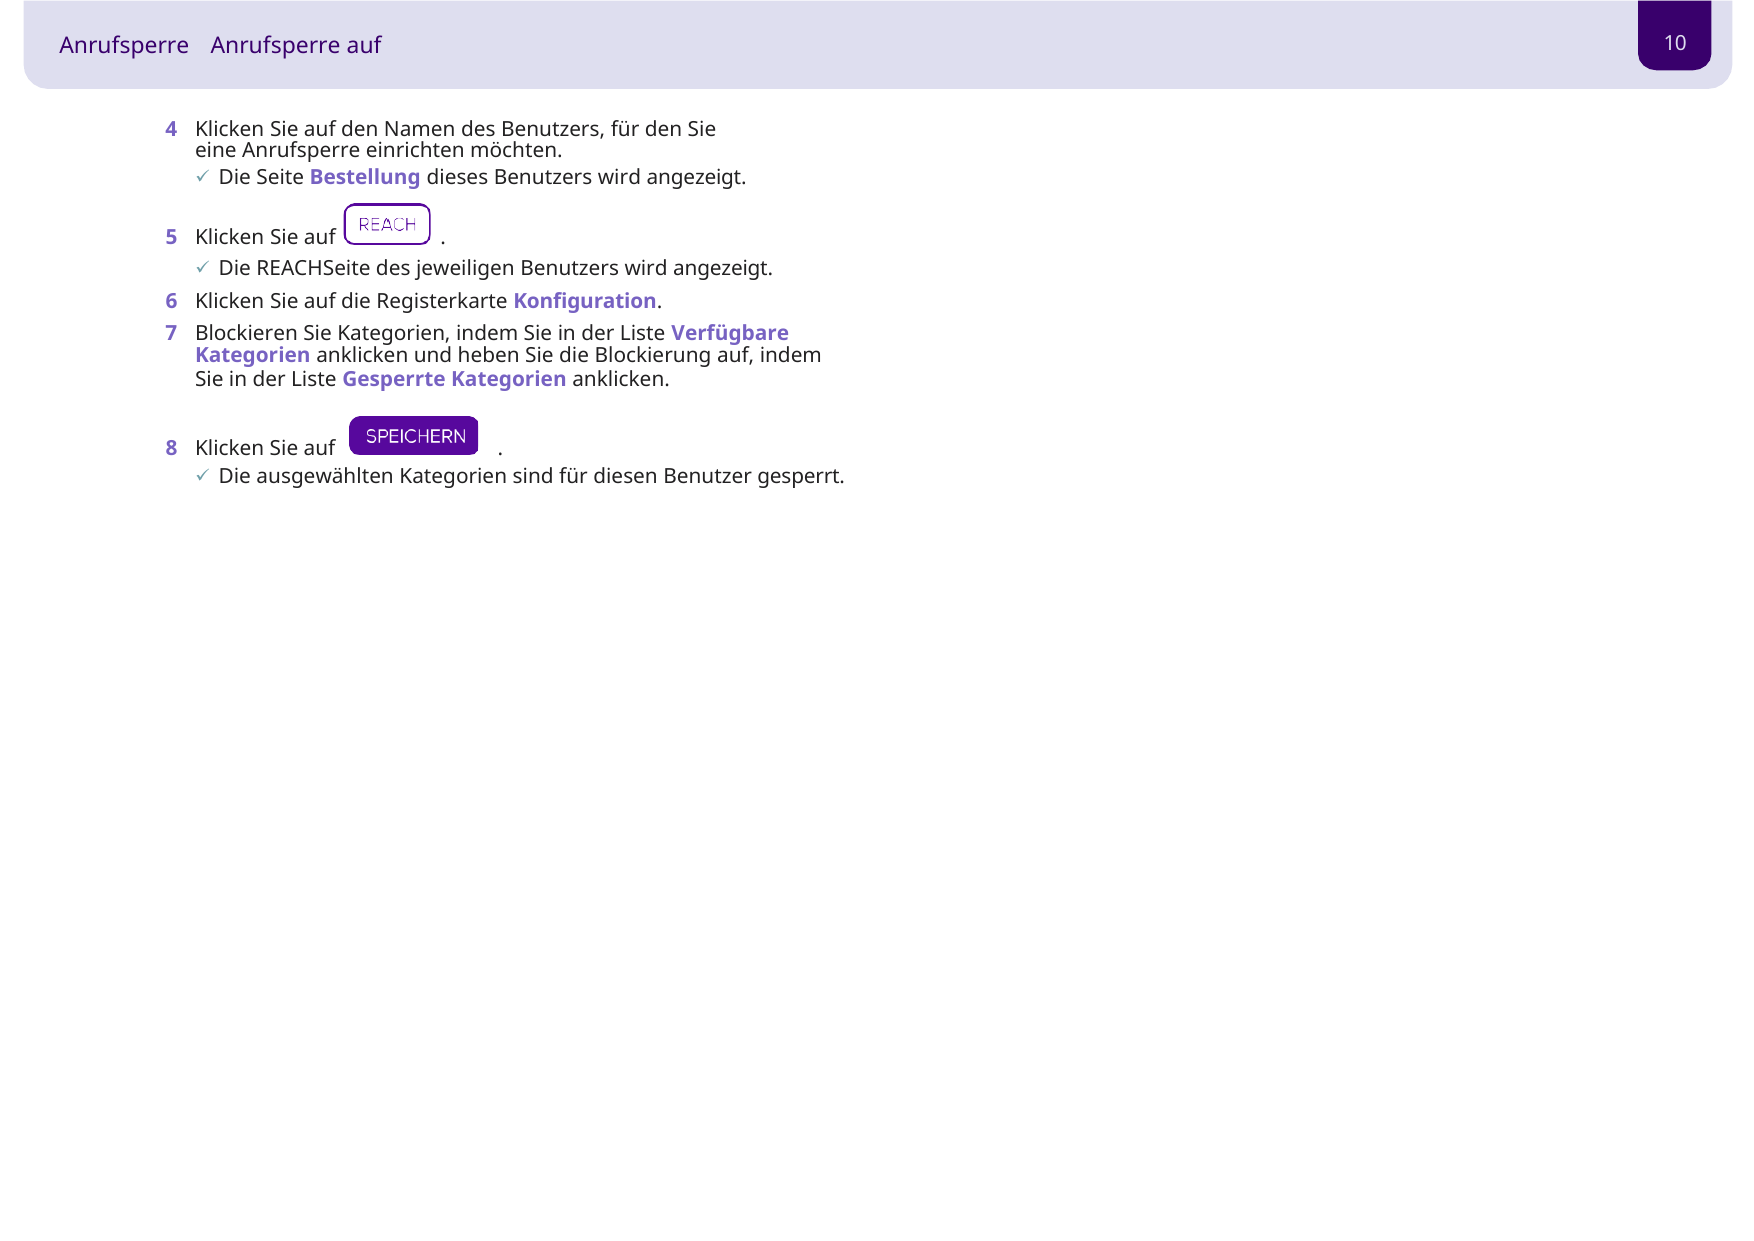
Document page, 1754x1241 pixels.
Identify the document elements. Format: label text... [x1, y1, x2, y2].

list Die ausgewählten Kategorien sind für diesen Benutzer gesperrt. [195, 462, 1695, 490]
list Klicken Sie auf die Registerkarte Konfiguration. [165, 287, 1695, 315]
list Die REACHSeite des jeweiligen Benutzers wird angezeigt. [195, 252, 1695, 281]
picture [343, 203, 431, 245]
list Klicken Sie auf . [165, 212, 1695, 252]
list Klicken Sie auf den Namen des Benutzers, für den Sie eine Anrufsperre einrichten möchten. [165, 117, 759, 164]
list Blockieren Sie Kategorien, indem Sie in der Liste Verfügbare Kategorien anklicken und heben Sie die Blockierung auf, indem Sie in der Liste Gesperrte Kategorien anklicken. [165, 322, 846, 392]
list Die Seite Bestellung dieses Benutzers wird angezeigt. [195, 164, 1695, 190]
list Klicken Sie auf . [165, 417, 1695, 461]
picture [349, 416, 479, 455]
